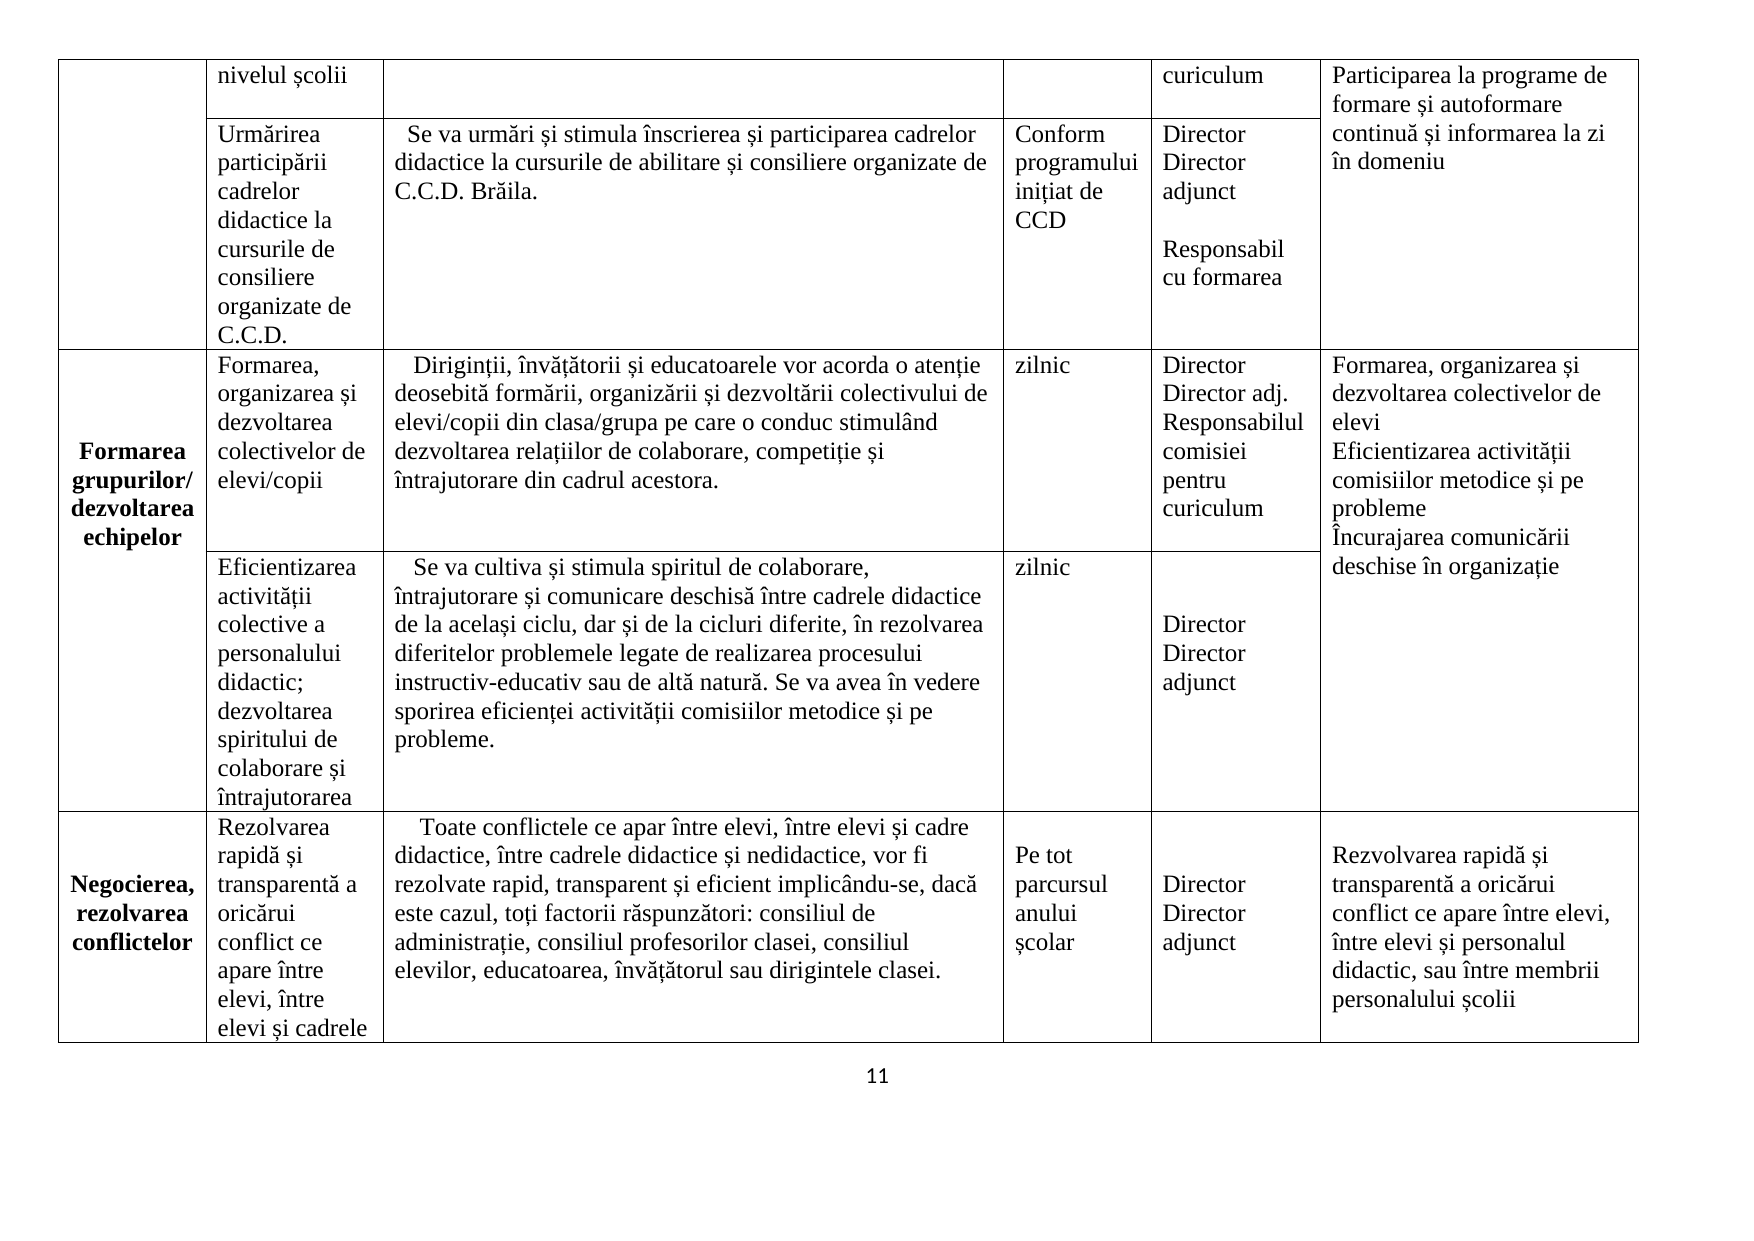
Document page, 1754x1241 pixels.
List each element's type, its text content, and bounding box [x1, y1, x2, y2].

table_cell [59, 812, 206, 1042]
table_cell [384, 60, 1003, 118]
table_cell Eficientizarea activității colective a personalului didactic; dezvoltarea spiritului de colaborare și întrajutorarea [207, 552, 383, 811]
table_cell zilnic [1004, 552, 1151, 811]
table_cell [1152, 60, 1320, 118]
table_cell Se va cultiva și stimula spiritul de colaborare, întrajutorare și comunicare deschisă între cadrele didactice de la același ciclu, dar și de la cicluri diferite, în rezolvarea diferitelor problemele legate de realizarea procesului instructiv-educativ sau de altă natură. Se va avea în vedere sporirea eficienței activității comisiilor metodice și pe probleme. [384, 552, 1003, 811]
table_cell Formarea, organizarea și dezvoltarea colectivelor de elevi Eficientizarea activității comisiilor metodice și pe probleme Încurajarea comunicării deschise în organizație [1321, 350, 1638, 811]
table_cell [1321, 812, 1638, 1042]
table_cell Director Director adjunct [1152, 552, 1320, 811]
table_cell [1321, 60, 1638, 349]
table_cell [384, 812, 1003, 1042]
table_cell Conform programului inițiat de CCD [1004, 119, 1151, 349]
table_cell Se va urmări și stimula înscrierea și participarea cadrelor didactice la cursurile de abilitare și consiliere organizate de C.C.D. Brăila. [384, 119, 1003, 349]
table_cell Director Director adj. Responsabilul comisiei pentru curiculum [1152, 350, 1320, 551]
table_cell Formarea, organizarea și dezvoltarea colectivelor de elevi/copii [207, 350, 383, 551]
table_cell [207, 812, 383, 1042]
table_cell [59, 60, 206, 349]
table_cell Urmărirea participării cadrelor didactice la cursurile de consiliere organizate de C.C.D. [207, 119, 383, 349]
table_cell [1004, 60, 1151, 118]
table_cell Diriginții, învățătorii și educatoarele vor acorda o atenție deosebită formării, organizării și dezvoltării colectivului de elevi/copii din clasa/grupa pe care o conduc stimulând dezvoltarea relațiilor de colaborare, competiție și întrajutorare din cadrul acestora. [384, 350, 1003, 551]
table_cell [1152, 812, 1320, 1042]
table_cell zilnic [1004, 350, 1151, 551]
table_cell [207, 60, 383, 118]
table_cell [1004, 812, 1151, 1042]
table_cell Formarea grupurilor/ dezvoltarea echipelor [59, 350, 206, 811]
table_cell Director Director adjunct Responsabil cu formarea [1152, 119, 1320, 349]
